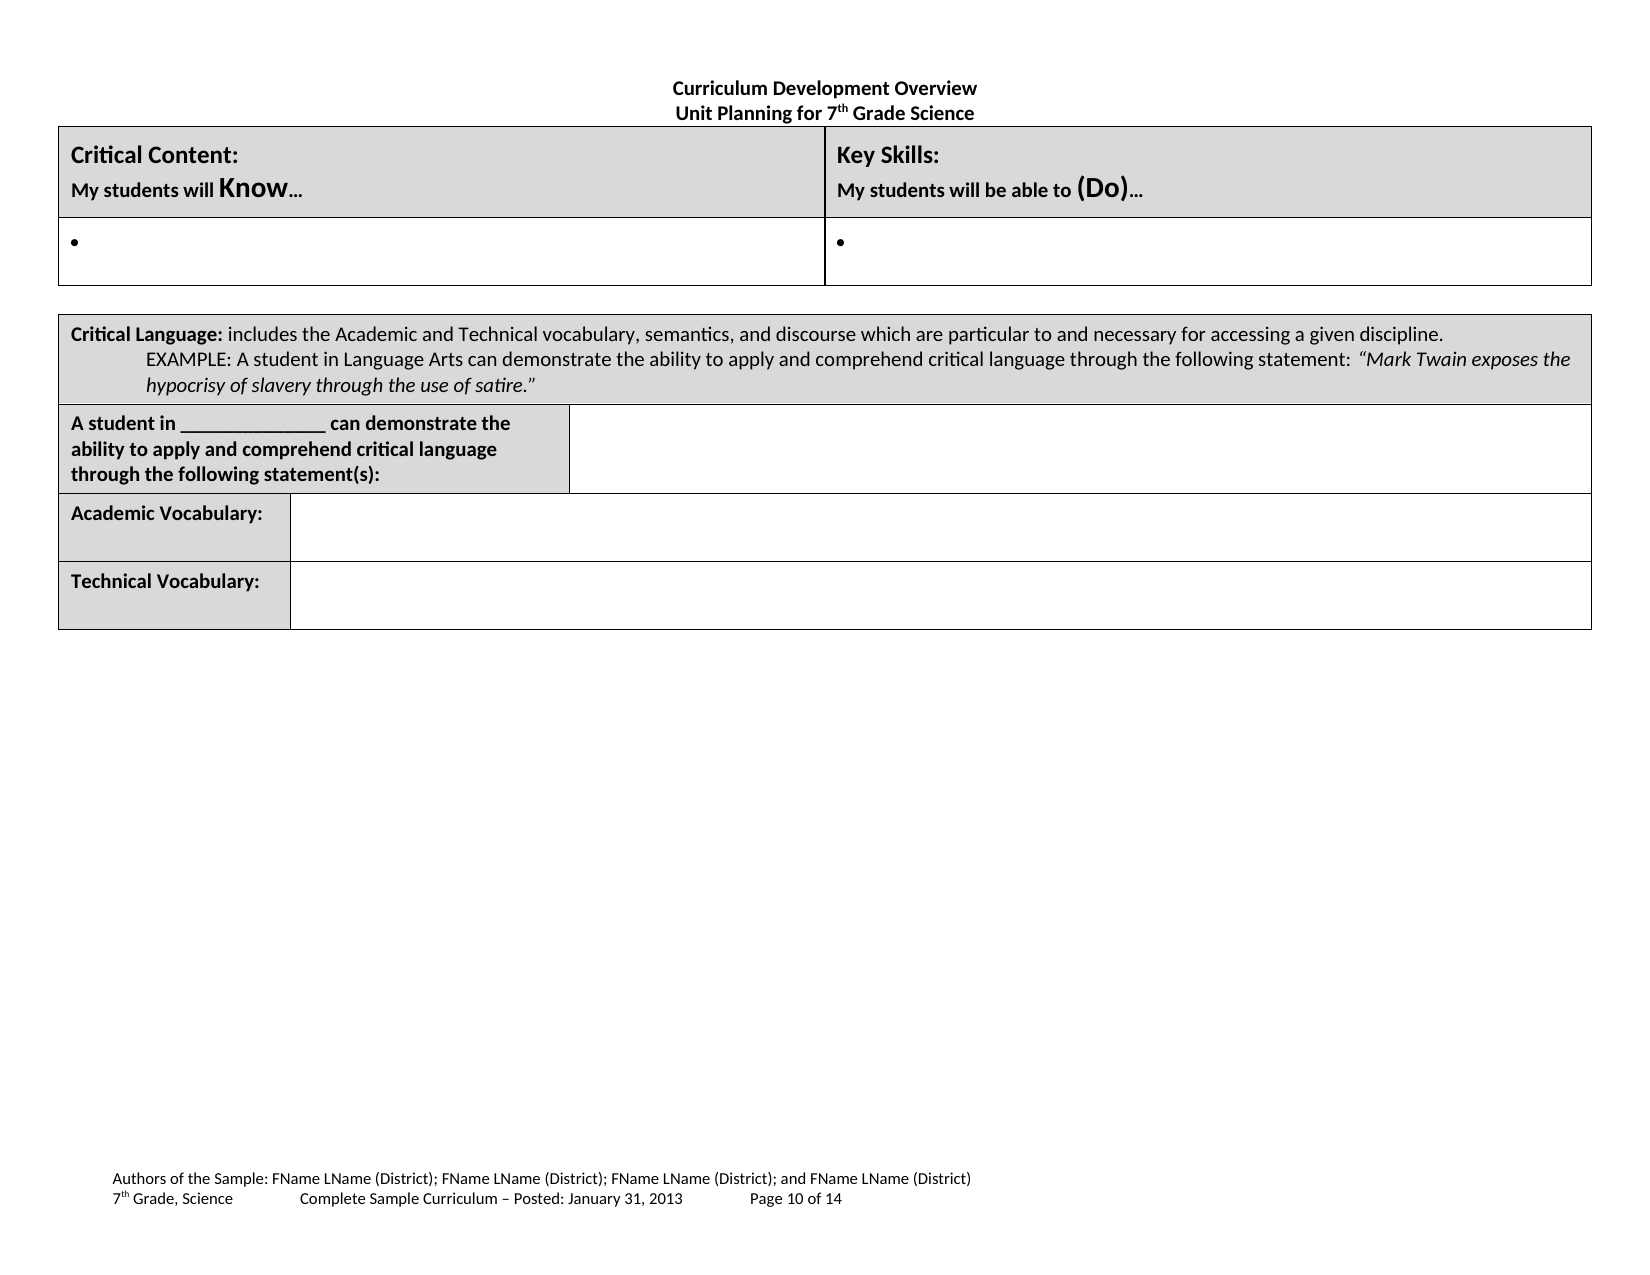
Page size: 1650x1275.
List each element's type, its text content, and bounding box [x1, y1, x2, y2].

table_header Key Skills: My students will be able to (Do)… [826, 127, 1591, 217]
table_cell [826, 218, 1591, 285]
table_cell [291, 494, 1591, 561]
table_cell [570, 405, 1591, 493]
table_cell [59, 218, 824, 285]
table_cell A student in ______________ can demonstrate the ability to apply and comprehend critical language through the following statement(s): [59, 405, 569, 493]
table_cell [291, 562, 1591, 629]
table_cell Academic Vocabulary: [59, 494, 290, 561]
table_header Critical Content: My students will Know… [59, 127, 824, 217]
table_header Critical Language: includes the Academic and Technical vocabulary, semantics, and discourse which are particular to and necessary for accessing a given discipline. EXAMPLE: A student in Language Arts can demonstrate the ability to apply and comprehend critical language through the following statement: “Mark Twain exposes the hypocrisy of slavery through the use of satire.” [59, 315, 1591, 403]
table_cell Technical Vocabulary: [59, 562, 290, 629]
